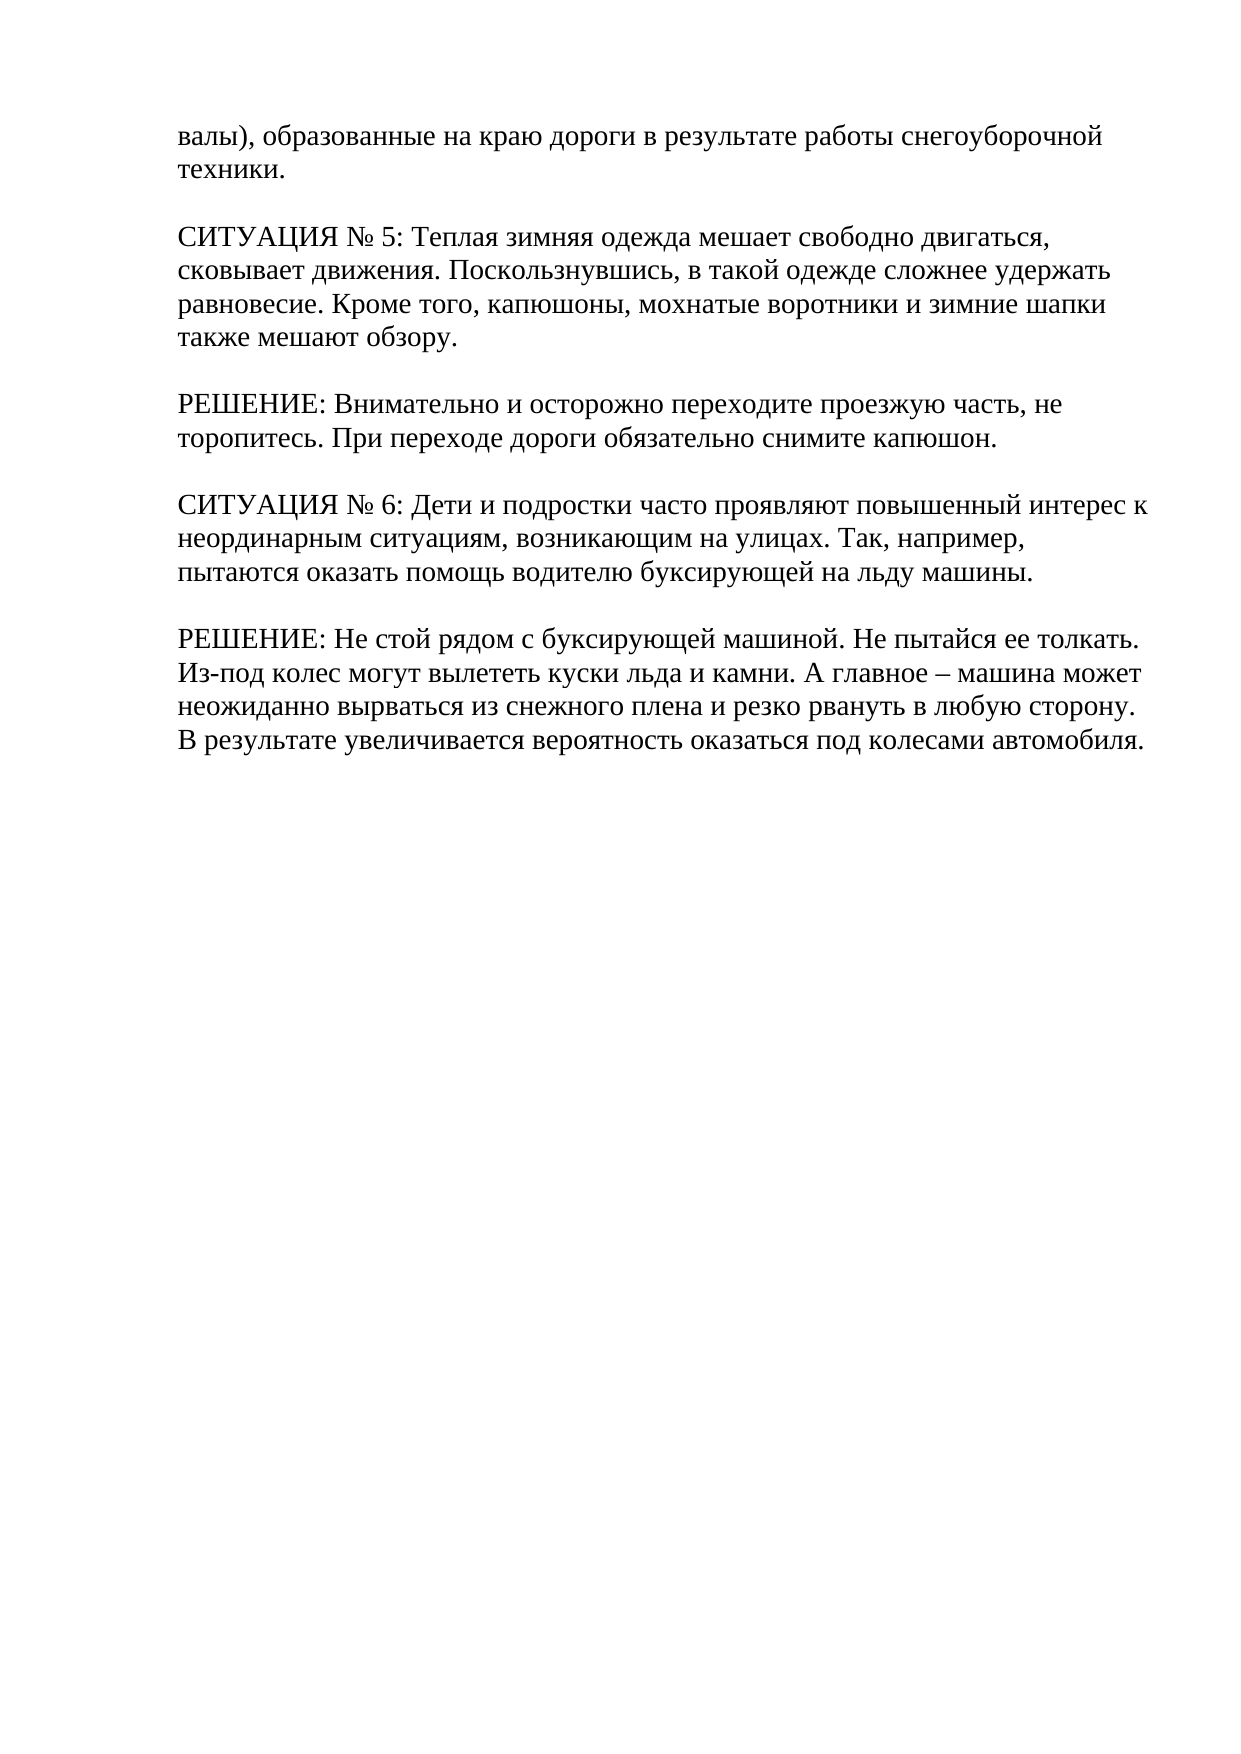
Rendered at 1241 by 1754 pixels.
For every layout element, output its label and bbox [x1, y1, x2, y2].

text [177, 118, 1152, 783]
